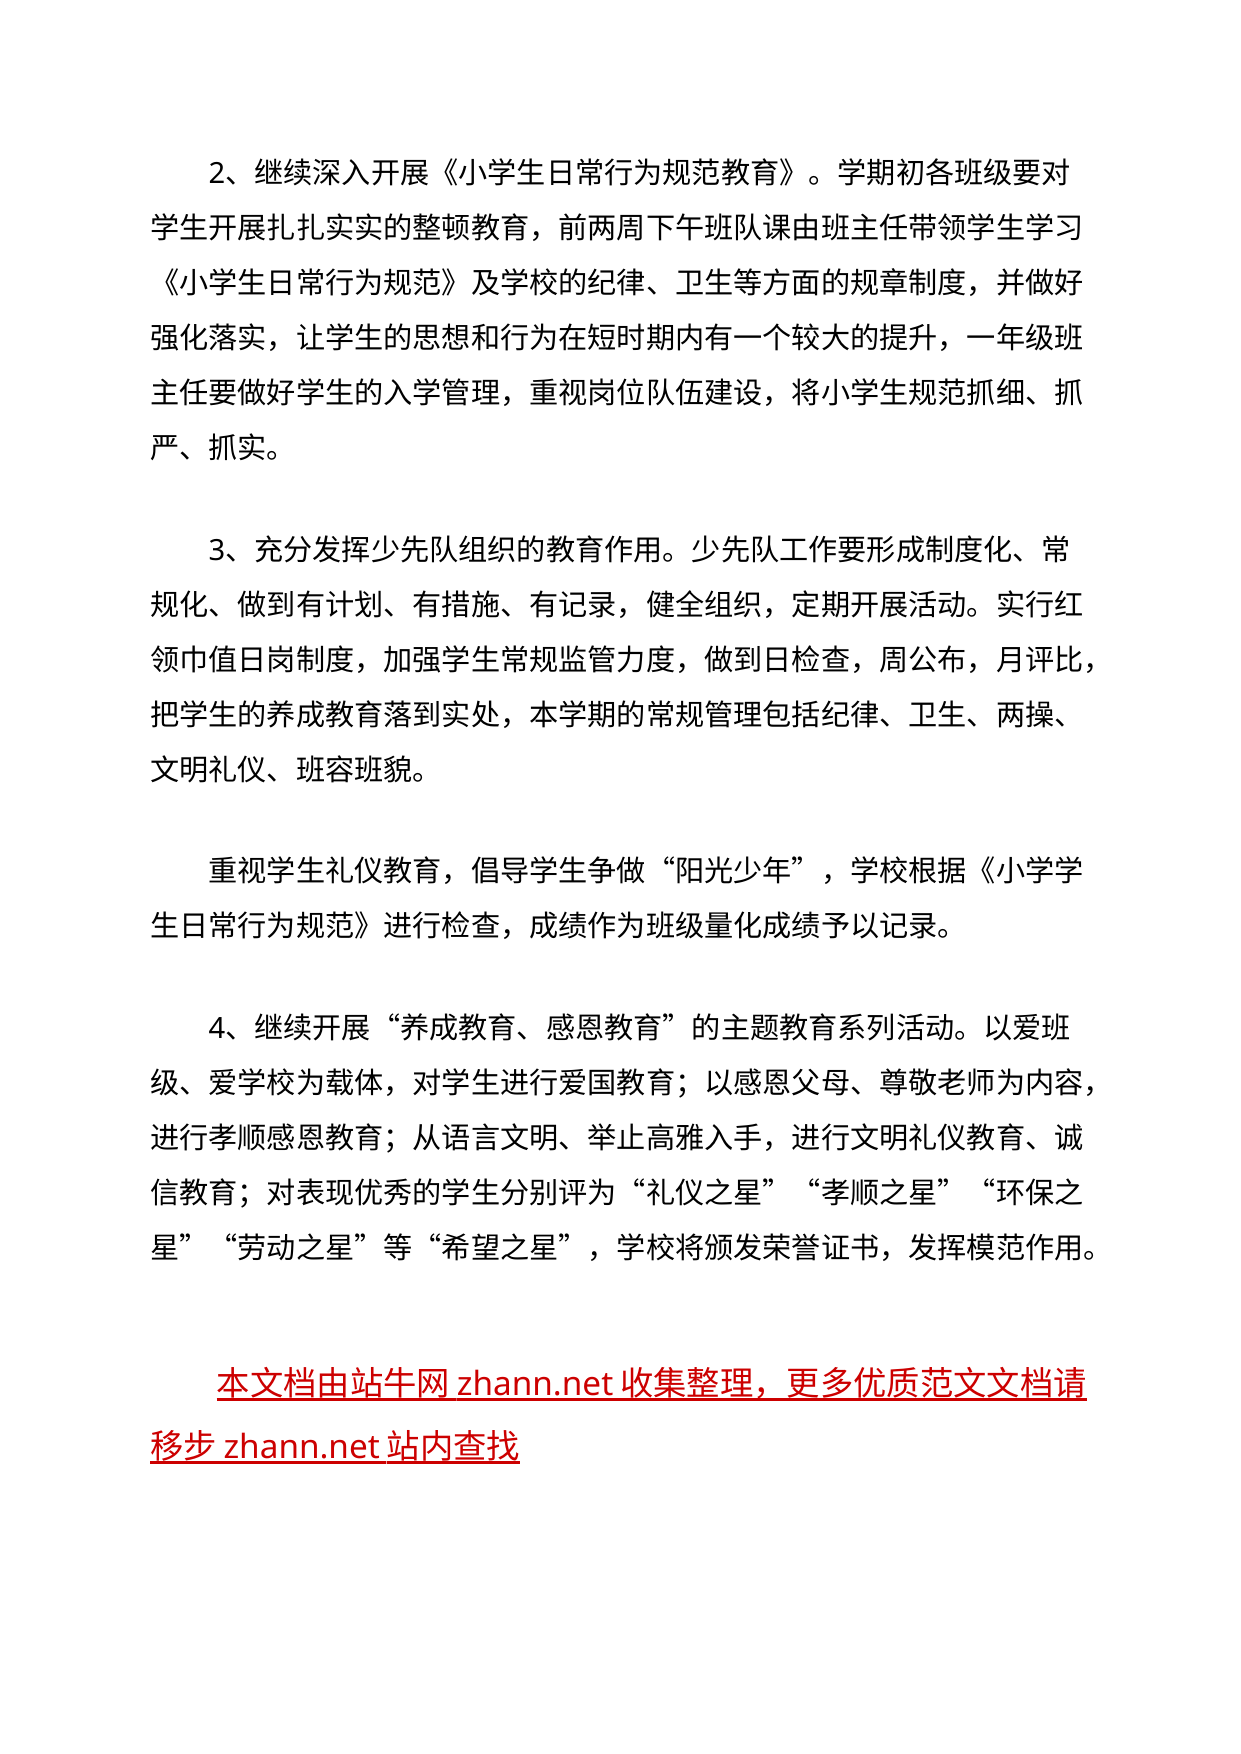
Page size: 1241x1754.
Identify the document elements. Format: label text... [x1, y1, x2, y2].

text 本文档由站牛网zhann.net收集整理，更多优质范文文档请移步zhann.net站内查找 [150, 1357, 1090, 1468]
text 3、充分发挥少先队组织的教育作用。少先队工作要形成制度化、常规化、做到有计划、有措施、有记录，健全组织，定期开展活动。实行红领巾值日岗制度，加强学生常规监管力度，做到日检查，周公布，月评比，把学生的养成教育落到实处，本学期的常规管理包括纪律、卫生、两操、文明礼仪、班容班貌。 [150, 526, 1090, 788]
text 重视学生礼仪教育，倡导学生争做“阳光少年”，学校根据《小学学生日常行为规范》进行检查，成绩作为班级量化成绩予以记录。 [150, 848, 1090, 945]
text 4、继续开展“养成教育、感恩教育”的主题教育系列活动。以爱班级、爱学校为载体，对学生进行爱国教育；以感恩父母、尊敬老师为内容，进行孝顺感恩教育；从语言文明、举止高雅入手，进行文明礼仪教育、诚信教育；对表现优秀的学生分别评为“礼仪之星”“孝顺之星”“环保之星”“劳动之星”等“希望之星”，学校将颁发荣誉证书，发挥模范作用。 [150, 1004, 1090, 1266]
text 2、继续深入开展《小学生日常行为规范教育》。学期初各班级要对学生开展扎扎实实的整顿教育，前两周下午班队课由班主任带领学生学习《小学生日常行为规范》及学校的纪律、卫生等方面的规章制度，并做好强化落实，让学生的思想和行为在短时期内有一个较大的提升，一年级班主任要做好学生的入学管理，重视岗位队伍建设，将小学生规范抓细、抓严、抓实。 [150, 150, 1090, 467]
